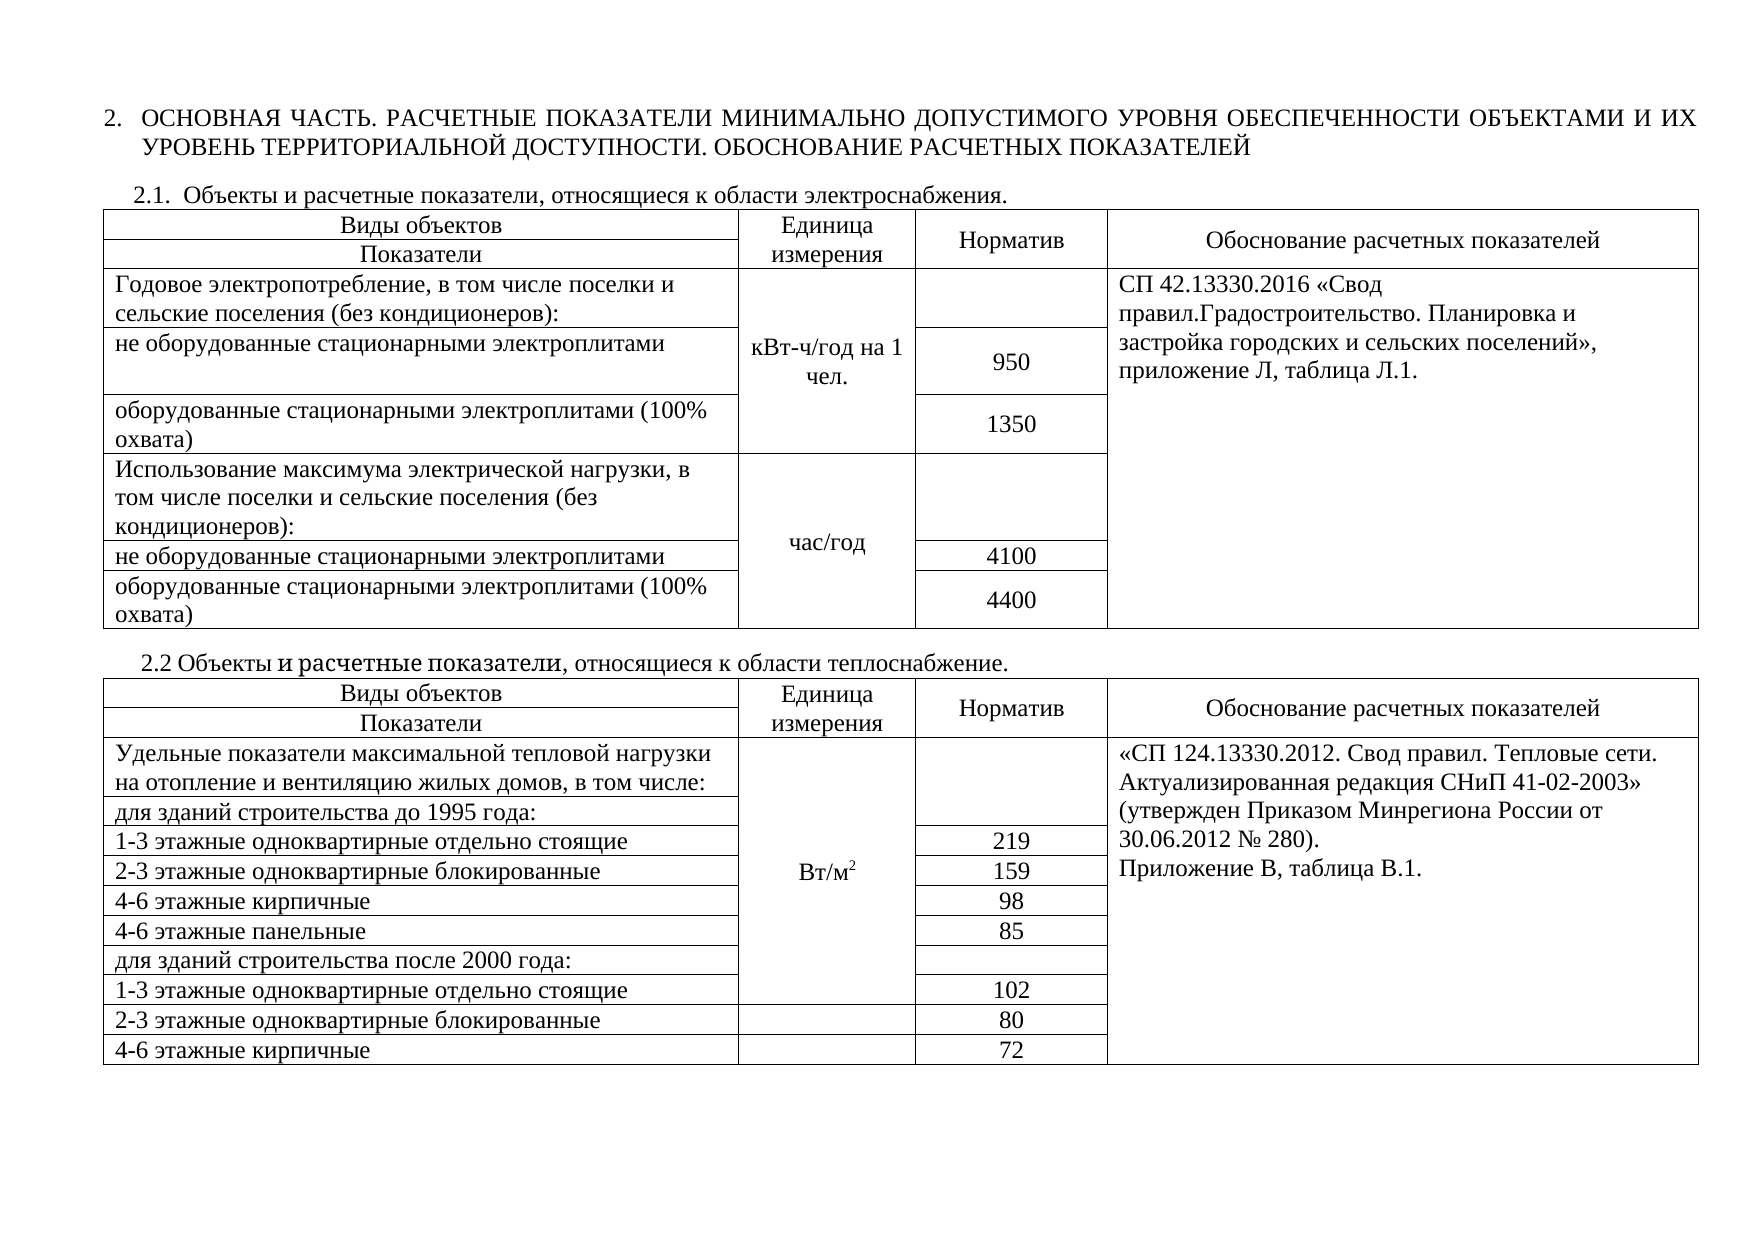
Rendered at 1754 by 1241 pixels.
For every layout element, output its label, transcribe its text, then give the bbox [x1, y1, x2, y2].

table_cell 4100 [916, 541, 1107, 570]
table_cell 159 [916, 856, 1107, 885]
table_cell 4400 [916, 571, 1107, 628]
table_cell 2-3 этажные одноквартирные блокированные [104, 1005, 738, 1034]
table_header Норматив [916, 210, 1107, 268]
table_cell Удельные показатели максимальной тепловой нагрузки на отопление и вентиляцию жилых домов, в том числе: [104, 738, 738, 796]
table_cell Использование максимума электрической нагрузки, в том числе поселки и сельские поселения (без кондиционеров): [104, 454, 738, 540]
table_cell 950 [916, 328, 1107, 394]
subtitle Объекты и расчетные показатели, относящиеся к области теплоснабжение. [141, 648, 1698, 677]
table_cell 85 [916, 916, 1107, 944]
table_cell час/год [739, 454, 915, 628]
list ОСНОВНАЯ ЧАСТЬ. РАСЧЕТНЫЕ ПОКАЗАТЕЛИ МИНИМАЛЬНО ДОПУСТИМОГО УРОВНЯ ОБЕСПЕЧЕННОСТИ ОБЪЕКТАМИ И ИХ УРОВЕНЬ ТЕРРИТОРИАЛЬНОЙ ДОСТУПНОСТИ. ОБОСНОВАНИЕ РАСЧЕТНЫХ ПОКАЗАТЕЛЕЙ [103, 103, 1698, 161]
table_cell Показатели [104, 708, 738, 737]
table_cell оборудованные стационарными электроплитами (100% охвата) [104, 395, 738, 453]
table_header Обоснование расчетных показателей [1108, 679, 1698, 737]
table_header Обоснование расчетных показателей [1108, 210, 1698, 268]
table_cell «СП 124.13330.2012. Свод правил. Тепловые сети. Актуализированная редакция СНиП 41-02-2003» (утвержден Приказом Минрегиона России от 30.06.2012 № 280). Приложение В, таблица В.1. [1108, 738, 1698, 1064]
table_cell СП 42.13330.2016 «Свод правил.Градостроительство. Планировка и застройка городских и сельских поселений», приложение Л, таблица Л.1. [1108, 269, 1698, 628]
table_header Виды объектов [104, 679, 738, 707]
table_cell кВт-ч/год на 1 чел. [739, 269, 915, 453]
table_header Виды объектов [104, 210, 738, 238]
table_cell 4-6 этажные кирпичные [104, 1035, 738, 1064]
table_cell [739, 1005, 915, 1034]
table_cell 98 [916, 886, 1107, 915]
table_cell 1-3 этажные одноквартирные отдельно стоящие [104, 826, 738, 855]
table_cell не оборудованные стационарными электроплитами [104, 541, 738, 570]
table_header Норматив [916, 679, 1107, 737]
table_cell [916, 946, 1107, 974]
table_header Единица измерения [739, 679, 915, 737]
table_cell [916, 738, 1107, 825]
table_cell для зданий строительства после 2000 года: [104, 946, 738, 974]
table_cell не оборудованные стационарными электроплитами [104, 328, 738, 394]
table_cell [916, 454, 1107, 540]
table_cell 219 [916, 826, 1107, 855]
table_cell Годовое электропотребление, в том числе поселки и сельские поселения (без кондиционеров): [104, 269, 738, 327]
table_cell для зданий строительства до 1995 года: [104, 797, 738, 825]
table_cell 2-3 этажные одноквартирные блокированные [104, 856, 738, 885]
table_cell оборудованные стационарными электроплитами (100% охвата) [104, 571, 738, 628]
table_cell 80 [916, 1005, 1107, 1034]
subtitle 2.1. Объекты и расчетные показатели, относящиеся к области электроснабжения. [103, 180, 1698, 209]
table_cell [739, 1035, 915, 1064]
table_cell 4-6 этажные кирпичные [104, 886, 738, 915]
table_cell 102 [916, 975, 1107, 1004]
table_cell 4-6 этажные панельные [104, 916, 738, 944]
table_header Единица измерения [739, 210, 915, 268]
table_cell Показатели [104, 240, 738, 268]
table_cell 72 [916, 1035, 1107, 1064]
table_cell 1-3 этажные одноквартирные отдельно стоящие [104, 975, 738, 1004]
table_cell [916, 269, 1107, 327]
table_cell Вт/м2 [739, 738, 915, 1004]
table_cell 1350 [916, 395, 1107, 453]
